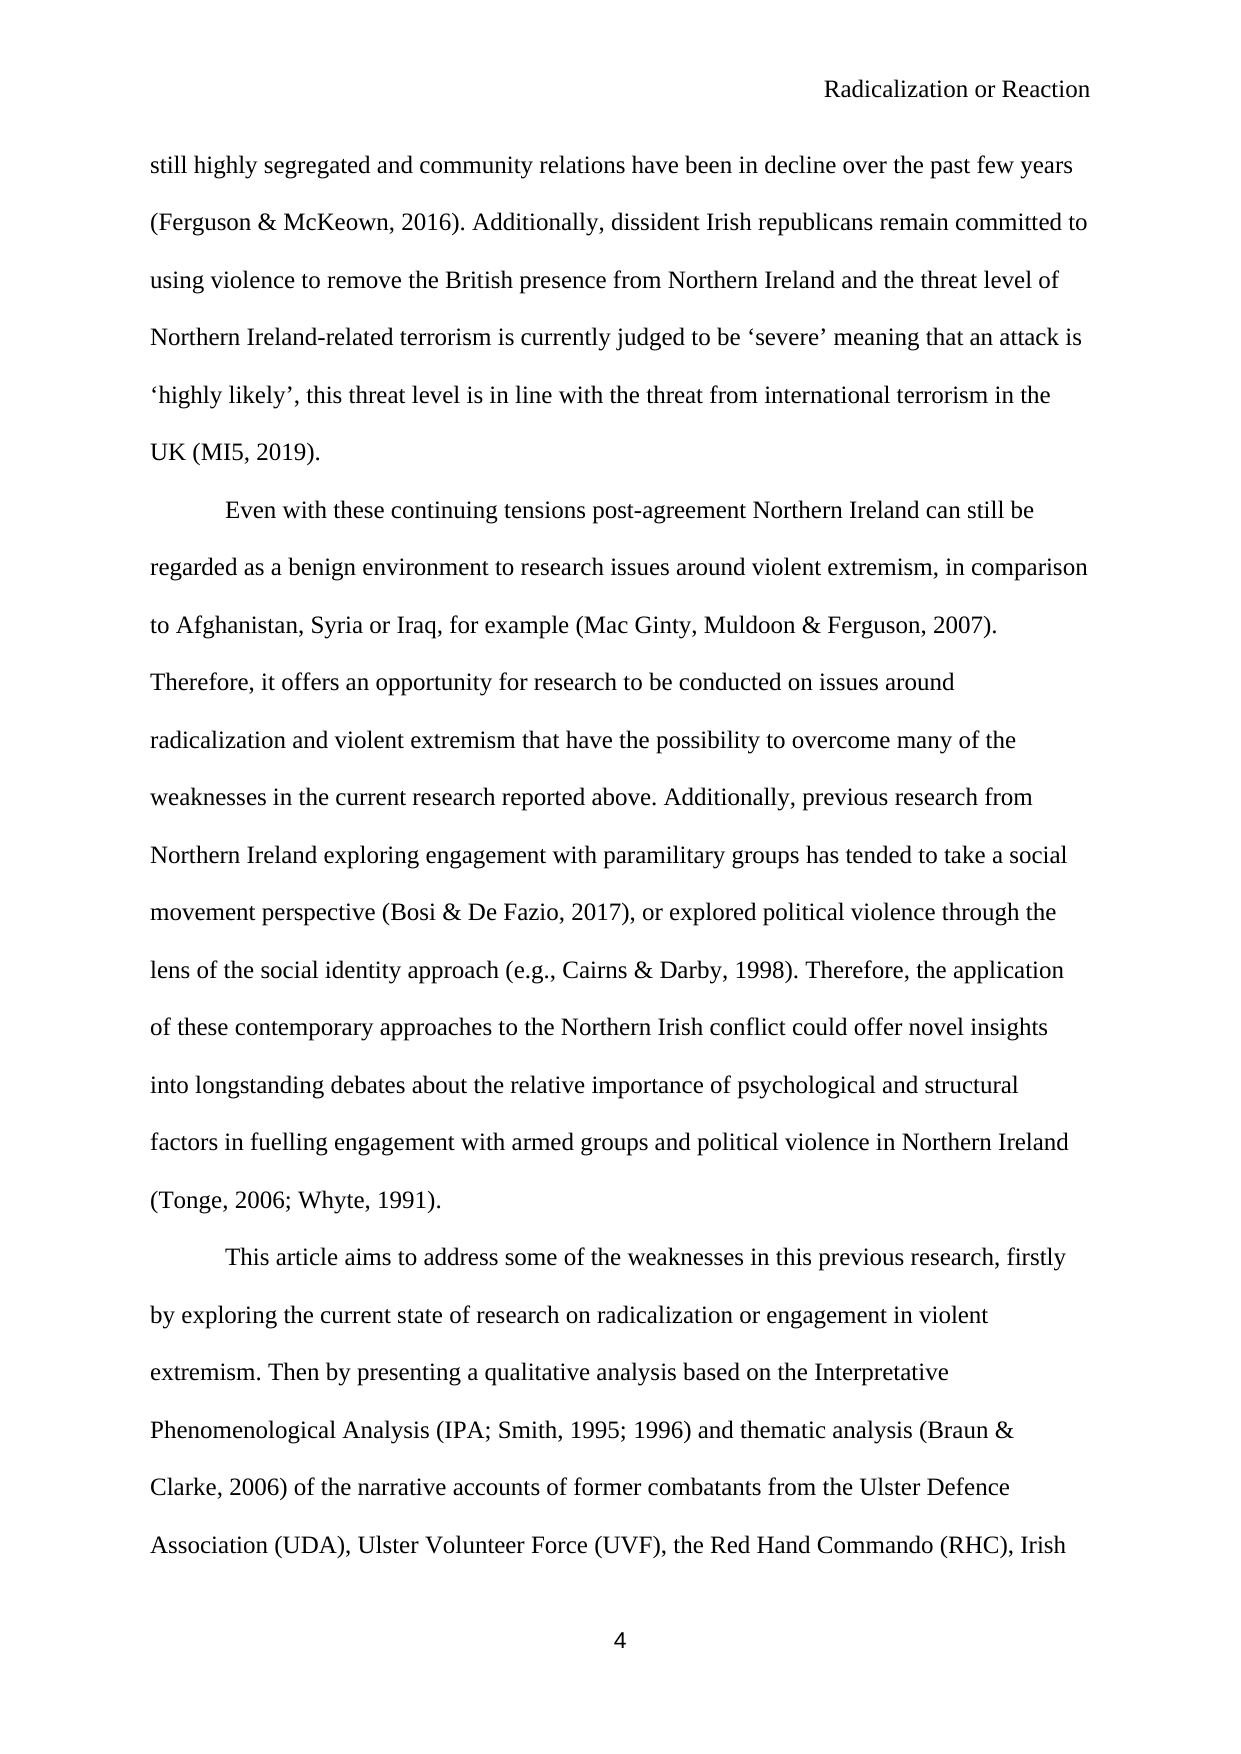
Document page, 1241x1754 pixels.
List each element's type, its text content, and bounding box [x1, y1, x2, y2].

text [150, 1242, 1090, 1559]
text Even with these continuing tensions post-agreement Northern Ireland can still be regarded as a benign environment to research issues around violent extremism, in comparison to Afghanistan, Syria or Iraq, for example (Mac Ginty, Muldoon & Ferguson, 2007). Therefore, it offers an opportunity for research to be conducted on issues around radicalization and violent extremism that have the possibility to overcome many of the weaknesses in the current research reported above. Additionally, previous research from Northern Ireland exploring engagement with paramilitary groups has tended to take a social movement perspective (Bosi & De Fazio, 2017), or explored political violence through the lens of the social identity approach (e.g., Cairns & Darby, 1998). Therefore, the application of these contemporary approaches to the Northern Irish conflict could offer novel insights into longstanding debates about the relative importance of psychological and structural factors in fuelling engagement with armed groups and political violence in Northern Ireland (Tonge, 2006; Whyte, 1991). [150, 495, 1090, 1214]
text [150, 150, 1090, 466]
